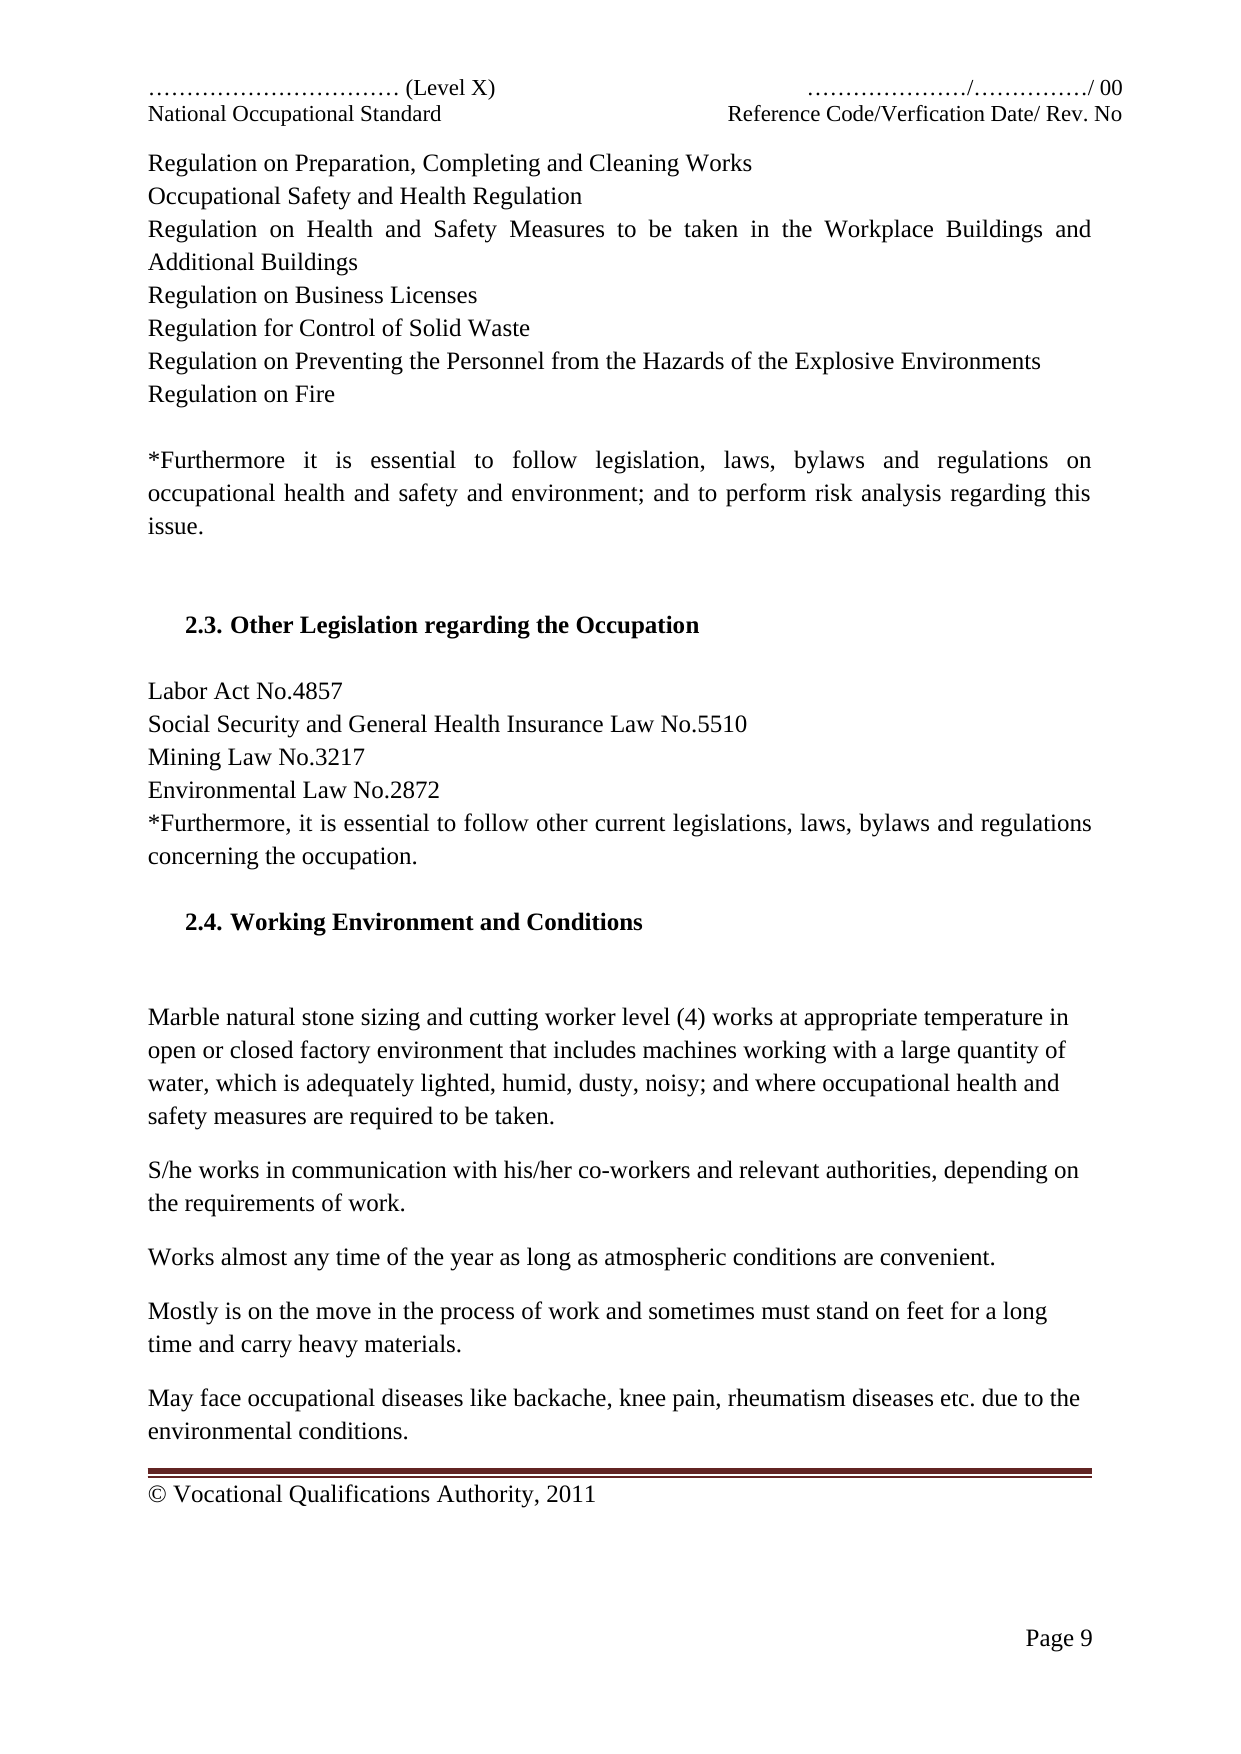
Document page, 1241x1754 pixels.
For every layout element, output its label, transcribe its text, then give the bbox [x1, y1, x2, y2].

list Regulation on Preventing the Personnel from the Hazards of the Explosive Environments [148, 346, 1092, 374]
text S/he works in communication with his/her co-workers and relevant authorities, depending on the requirements of work. [148, 1155, 1092, 1217]
text May face occupational diseases like backache, knee pain, rheumatism diseases etc. due to the environmental conditions. [148, 1383, 1092, 1445]
list Environmental Law No.2872 [148, 775, 1092, 804]
list Labor Act No.4857 [148, 676, 1092, 705]
list Regulation on Preparation, Completing and Cleaning Works [148, 148, 1092, 176]
list *Furthermore it is essential to follow legislation, laws, bylaws and regulations on occupational health and safety and environment; and to perform risk analysis regarding this issue. [148, 445, 1092, 540]
list Occupational Safety and Health Regulation [148, 181, 1092, 209]
text Mostly is on the move in the process of work and sometimes must stand on feet for a long time and carry heavy materials. [148, 1296, 1092, 1358]
text Works almost any time of the year as long as atmospheric conditions are convenient. [148, 1242, 1092, 1271]
list Mining Law No.3217 [148, 742, 1092, 771]
text Marble natural stone sizing and cutting worker level (4) works at appropriate temperature in open or closed factory environment that includes machines working with a large quantity of water, which is adequately lighted, humid, dusty, noisy; and where occupational health and safety measures are required to be taken. [148, 1002, 1092, 1130]
list Regulation on Fire [148, 379, 1092, 408]
list Working Environment and Conditions [185, 907, 1092, 936]
list Social Security and General Health Insurance Law No.5510 [148, 709, 1092, 738]
list *Furthermore, it is essential to follow other current legislations, laws, bylaws and regulations concerning the occupation. [148, 808, 1092, 870]
list Regulation on Health and Safety Measures to be taken in the Workplace Buildings and Additional Buildings [148, 214, 1092, 276]
list Regulation on Business Licenses [148, 280, 1092, 308]
list Regulation for Control of Solid Waste [148, 313, 1092, 342]
list Other Legislation regarding the Occupation [185, 610, 1092, 639]
